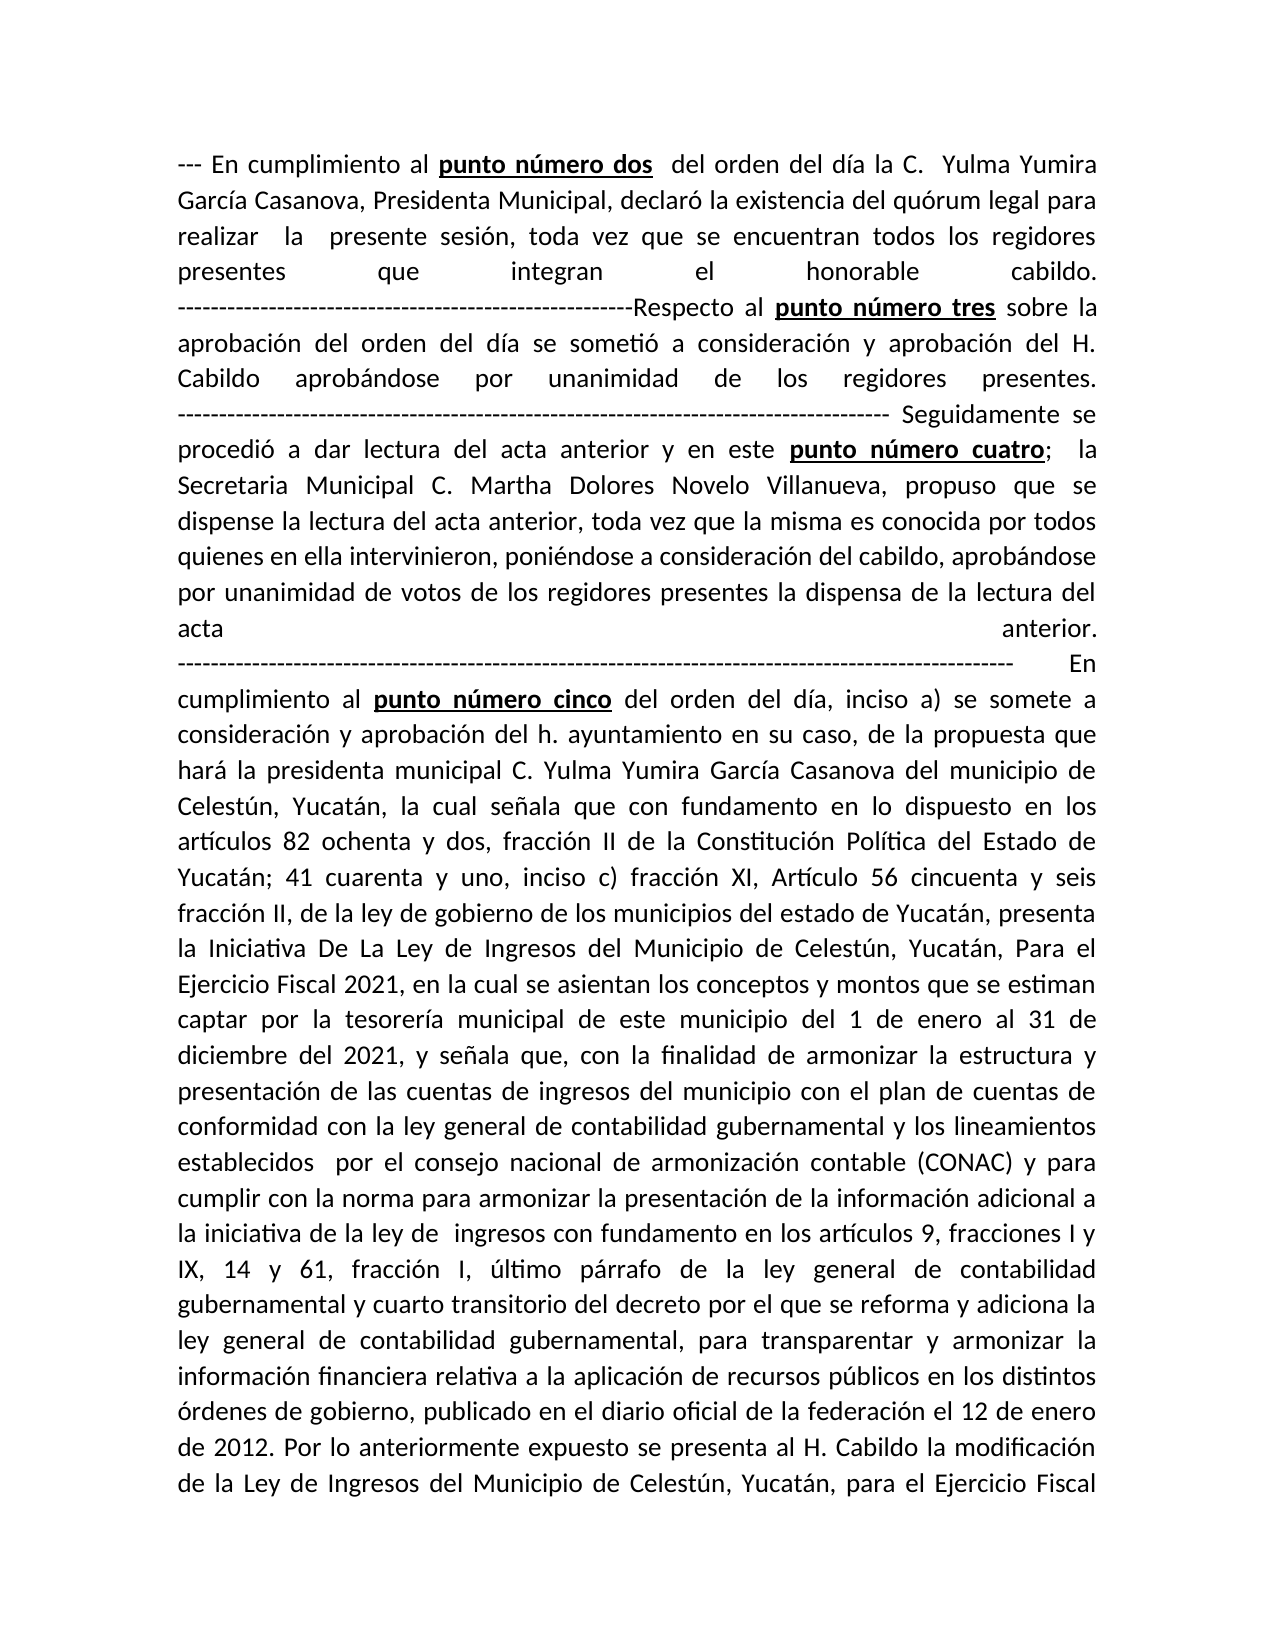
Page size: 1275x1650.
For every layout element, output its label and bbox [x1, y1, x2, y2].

text [177, 148, 1098, 1499]
